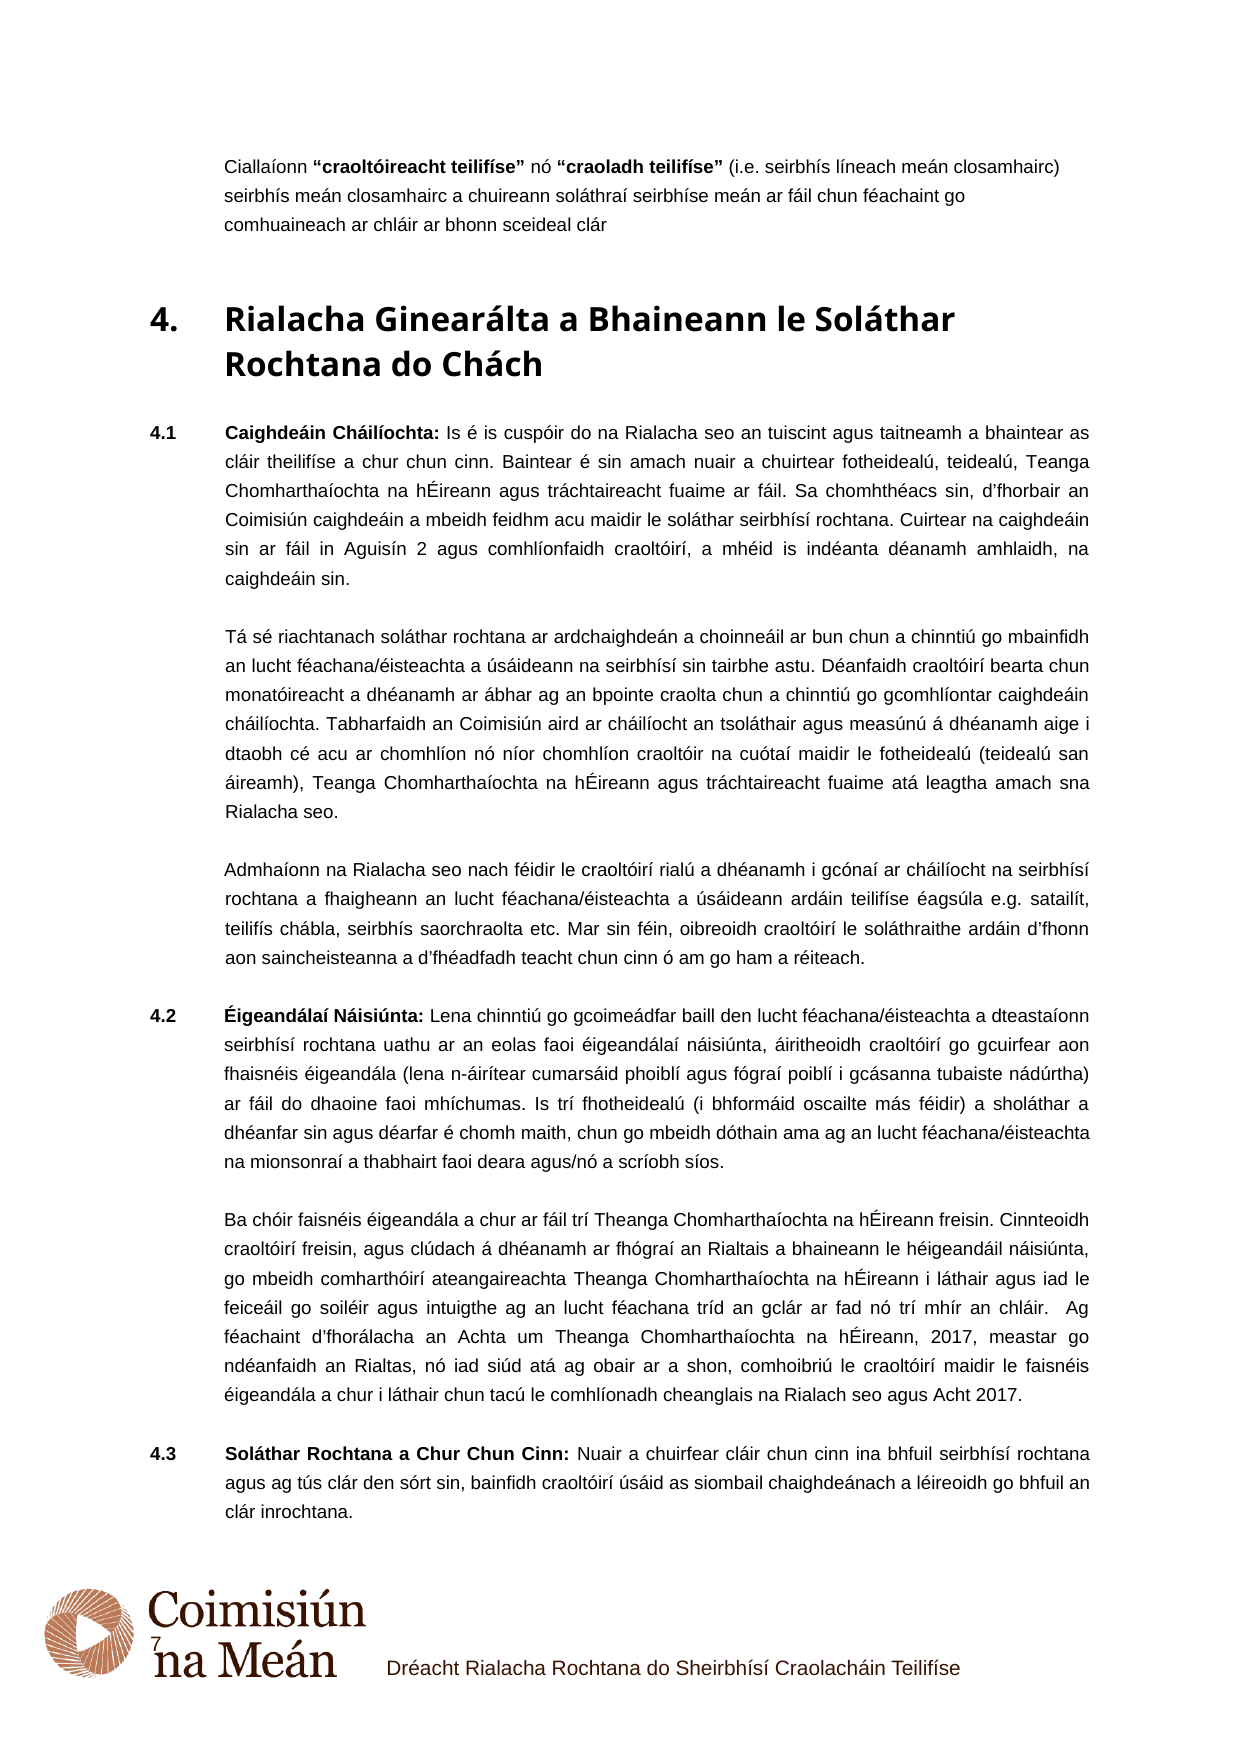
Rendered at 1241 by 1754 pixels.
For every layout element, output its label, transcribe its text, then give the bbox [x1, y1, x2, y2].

picture [0, 0, 1214, 1751]
text Tá sé riachtanach soláthar rochtana ar ardchaighdeán a choinneáil ar bun chun a chinntiú go mbainfidh an lucht féachana/éisteachta a úsáideann na seirbhísí sin tairbhe astu. Déanfaidh craoltóirí bearta chun monatóireacht a dhéanamh ar ábhar ag an bpointe craolta chun a chinntiú go gcomhlíontar caighdeáin cháilíochta. Tabharfaidh an Coimisiún aird ar cháilíocht an tsoláthair agus measúnú á dhéanamh aige i dtaobh cé acu ar chomhlíon nó níor chomhlíon craoltóir na cuótaí maidir le fotheidealú (teidealú san áireamh), Teanga Chomharthaíochta na hÉireann agus tráchtaireacht fuaime atá leagtha amach sna Rialacha seo. [225, 620, 1090, 824]
text Ba chóir faisnéis éigeandála a chur ar fáil trí Theanga Chomharthaíochta na hÉireann freisin. Cinnteoidh craoltóirí freisin, agus clúdach á dhéanamh ar fhógraí an Rialtais a bhaineann le héigeandáil náisiúnta, go mbeidh comharthóirí ateangaireachta Theanga Chomharthaíochta na hÉireann i láthair agus iad le feiceáil go soiléir agus intuigthe ag an lucht féachana tríd an gclár ar fad nó trí mhír an chláir. Ag féachaint d’fhorálacha an Achta um Theanga Chomharthaíochta na hÉireann, 2017, meastar go ndéanfaidh an Rialtas, nó iad siúd atá ag obair ar a shon, comhoibriú le craoltóirí maidir le faisnéis éigeandála a chur i láthair chun tacú le comhlíonadh cheanglais na Rialach seo agus Acht 2017. [224, 1203, 1090, 1407]
text 4.3 Soláthar Rochtana a Chur Chun Cinn: Nuair a chuirfear cláir chun cinn ina bhfuil seirbhísí rochtana agus ag tús clár den sórt sin, bainfidh craoltóirí úsáid as siombail chaighdeánach a léireoidh go bhfuil an clár inrochtana. [150, 1437, 1090, 1524]
text 4. Rialacha Ginearálta a Bhaineann le Soláthar Rochtana do Chách [150, 296, 1090, 387]
text Ciallaíonn “craoltóireacht teilifíse” nó “craoladh teilifíse” (i.e. seirbhís líneach meán closamhairc) seirbhís meán closamhairc a chuireann soláthraí seirbhíse meán ar fáil chun féachaint go comhuaineach ar chláir ar bhonn sceideal clár [224, 150, 1090, 237]
text 4.2 Éigeandálaí Náisiúnta: Lena chinntiú go gcoimeádfar baill den lucht féachana/éisteachta a dteastaíonn seirbhísí rochtana uathu ar an eolas faoi éigeandálaí náisiúnta, áiritheoidh craoltóirí go gcuirfear aon fhaisnéis éigeandála (lena n-áirítear cumarsáid phoiblí agus fógraí poiblí i gcásanna tubaiste nádúrtha) ar fáil do dhaoine faoi mhíchumas. Is trí fhotheidealú (i bhformáid oscailte más féidir) a sholáthar a dhéanfar sin agus déarfar é chomh maith, chun go mbeidh dóthain ama ag an lucht féachana/éisteachta na mionsonraí a thabhairt faoi deara agus/nó a scríobh síos. [150, 999, 1090, 1174]
text 4.1 Caighdeáin Cháilíochta: Is é is cuspóir do na Rialacha seo an tuiscint agus taitneamh a bhaintear as cláir theilifíse a chur chun cinn. Baintear é sin amach nuair a chuirtear fotheidealú, teidealú, Teanga Chomharthaíochta na hÉireann agus tráchtaireacht fuaime ar fáil. Sa chomhthéacs sin, d’fhorbair an Coimisiún caighdeáin a mbeidh feidhm acu maidir le soláthar seirbhísí rochtana. Cuirtear na caighdeáin sin ar fáil in Aguisín 2 agus comhlíonfaidh craoltóirí, a mhéid is indéanta déanamh amhlaidh, na caighdeáin sin. [150, 416, 1090, 591]
text Admhaíonn na Rialacha seo nach féidir le craoltóirí rialú a dhéanamh i gcónaí ar cháilíocht na seirbhísí rochtana a fhaigheann an lucht féachana/éisteachta a úsáideann ardáin teilifíse éagsúla e.g. satailít, teilifís chábla, seirbhís saorchraolta etc. Mar sin féin, oibreoidh craoltóirí le soláthraithe ardáin d’fhonn aon saincheisteanna a d’fhéadfadh teacht chun cinn ó am go ham a réiteach. [224, 853, 1090, 970]
